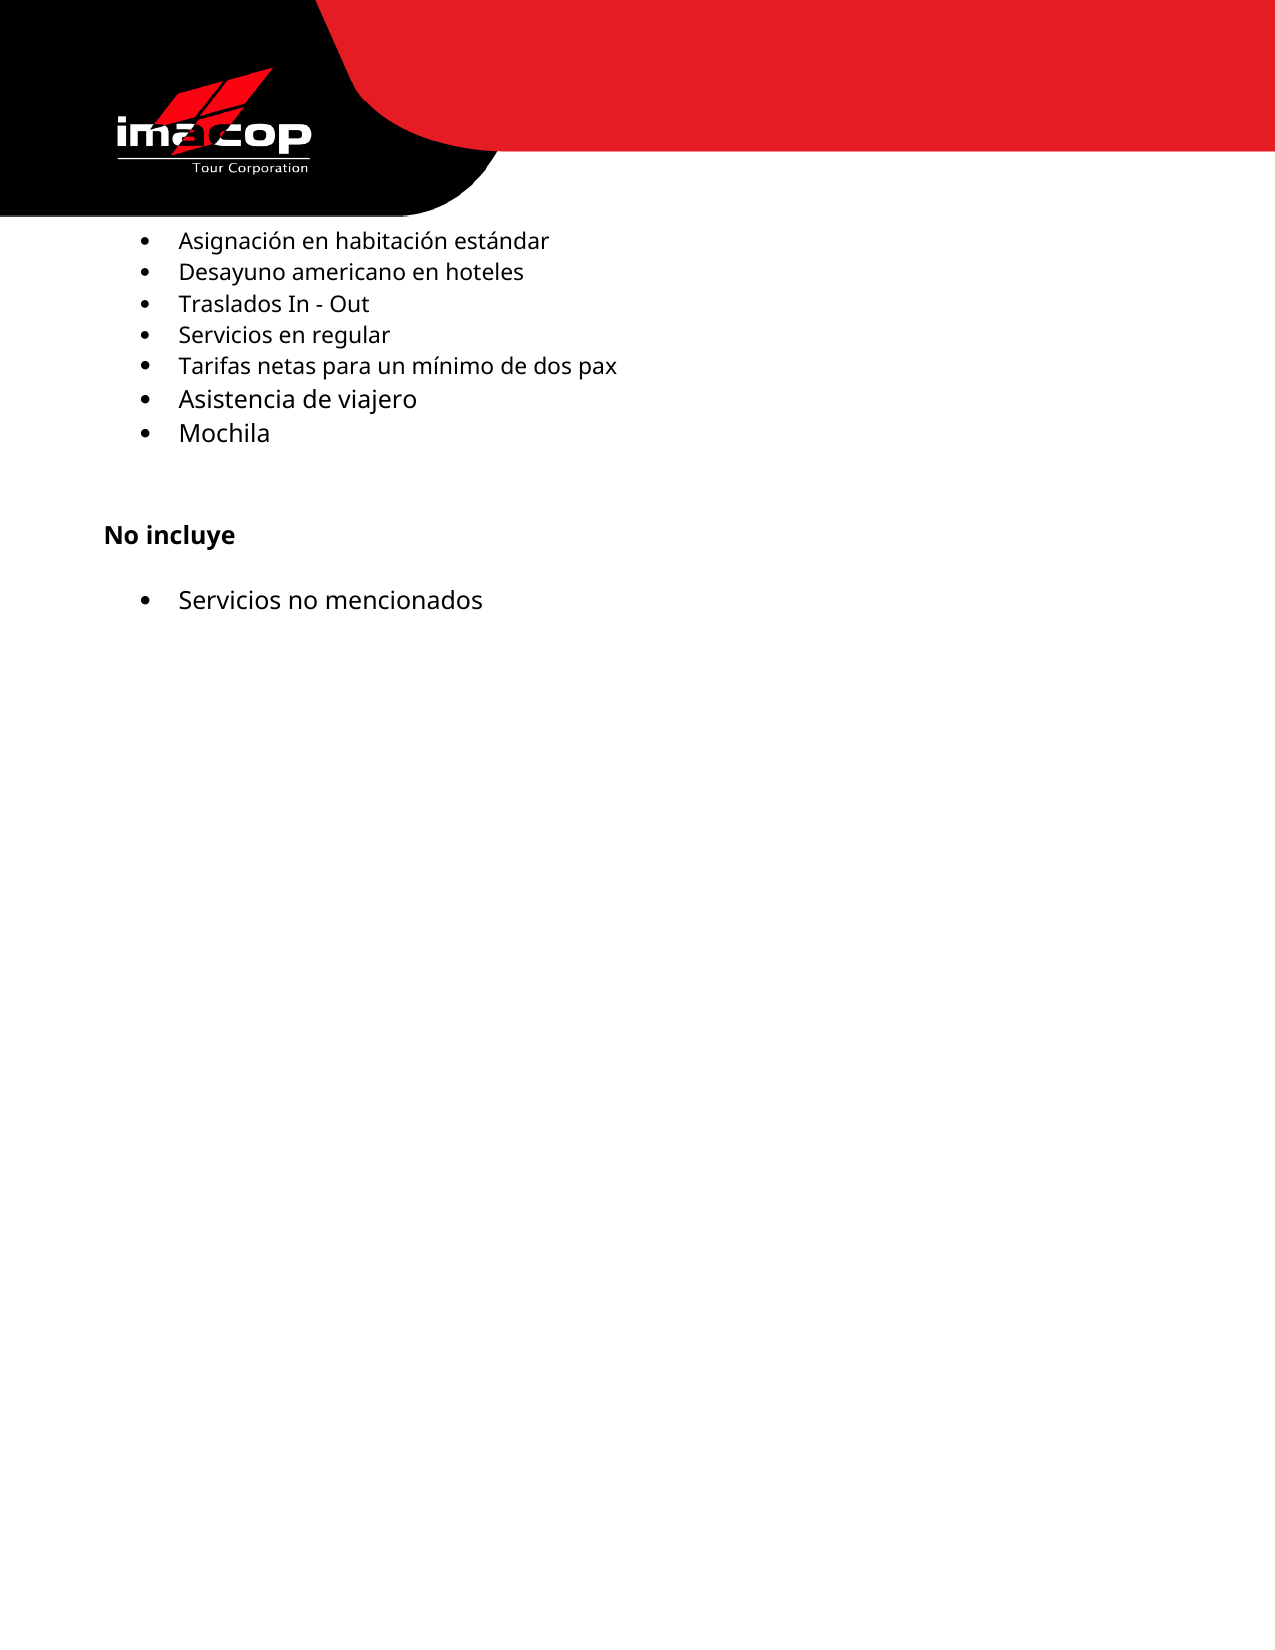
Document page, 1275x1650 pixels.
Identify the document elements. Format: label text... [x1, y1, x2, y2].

picture [0, 0, 1275, 217]
list Tarifas netas para un mínimo de dos pax [141, 350, 1166, 381]
list Traslados In - Out [141, 287, 1166, 319]
list Servicios en regular [141, 319, 1166, 350]
list Servicios no mencionados [141, 583, 1166, 617]
list Mochila [141, 415, 1166, 449]
list Asignación en habitación estándar [141, 225, 1166, 256]
list Desayuno americano en hoteles [141, 256, 1166, 287]
list Asistencia de viajero [141, 381, 1166, 415]
text No incluye [103, 517, 1166, 583]
